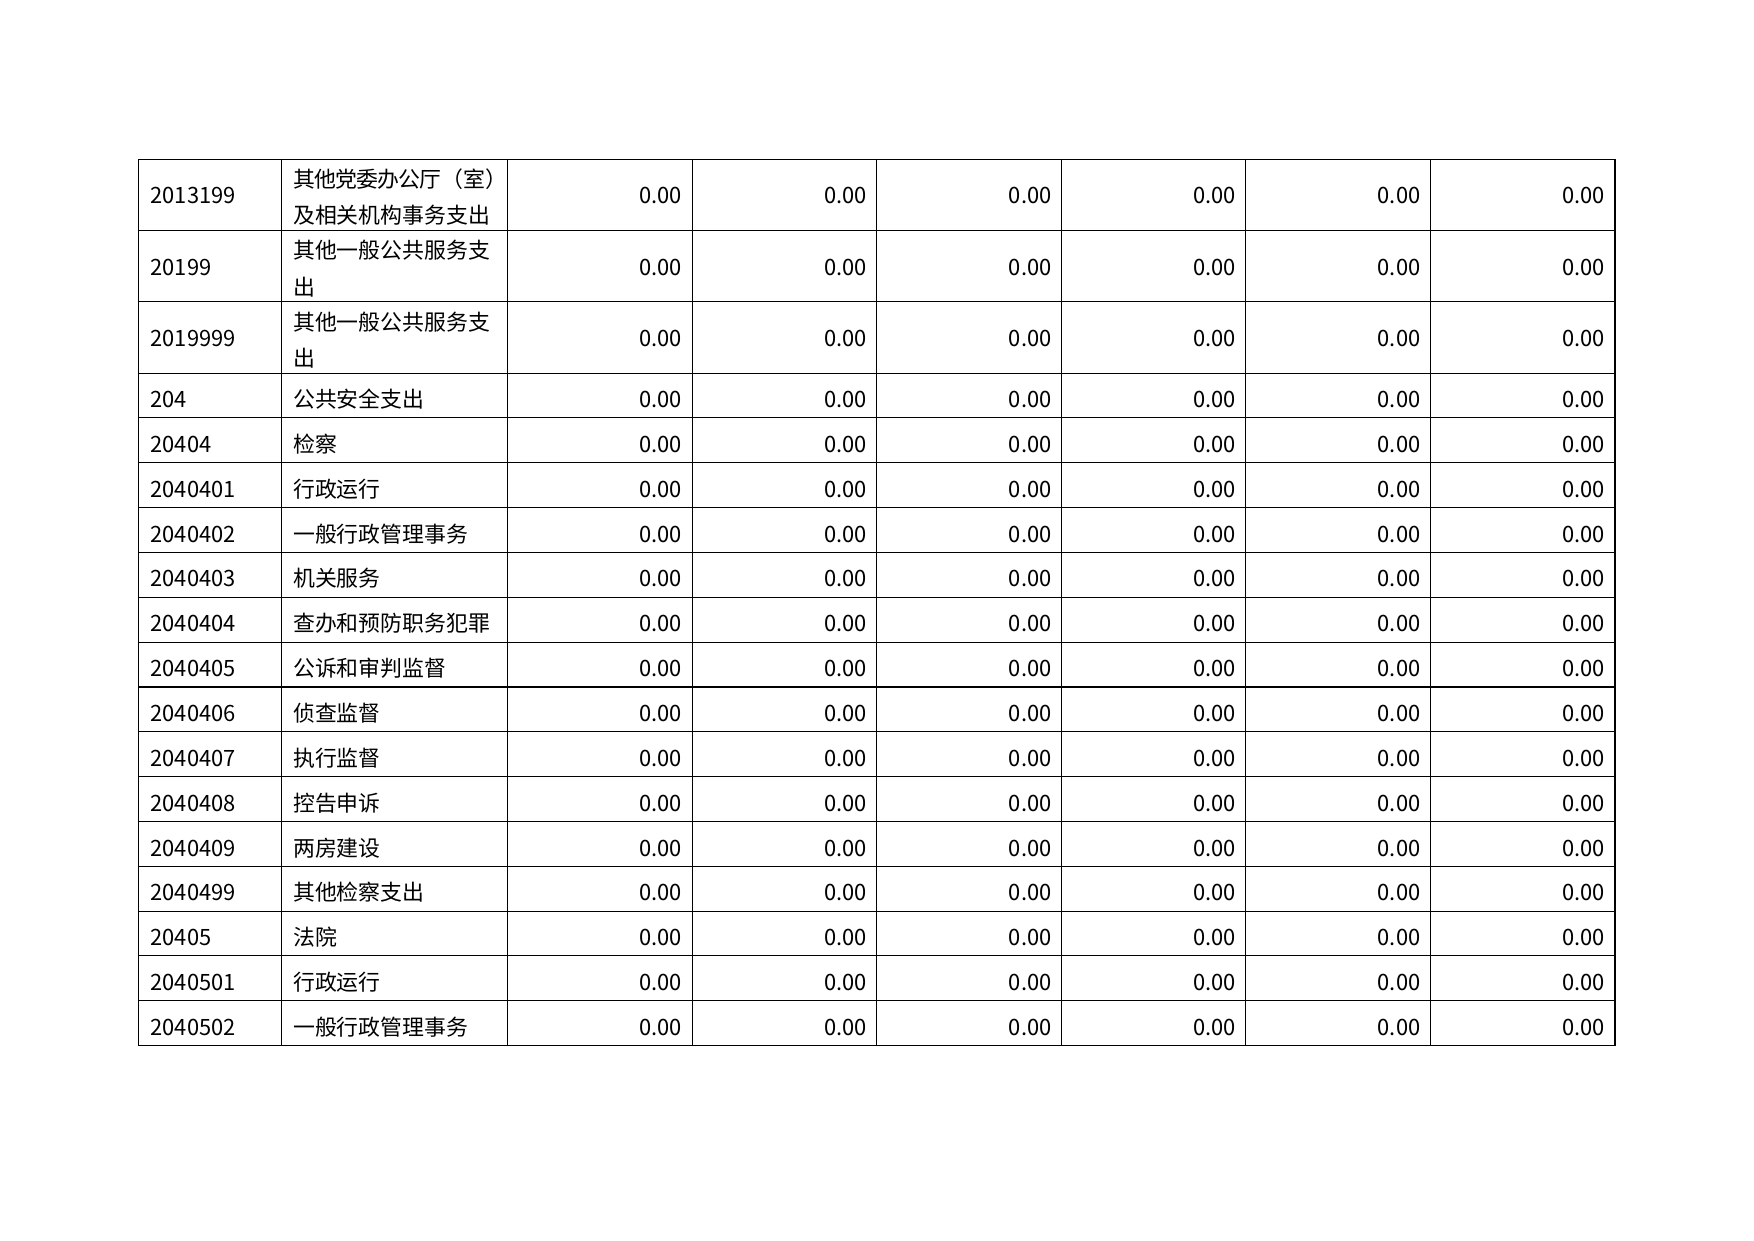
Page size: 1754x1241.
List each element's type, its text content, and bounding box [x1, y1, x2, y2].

table_cell 查办和预防职务犯罪 [282, 598, 507, 642]
table_cell 0.00 [693, 231, 876, 301]
table_cell 0.00 [693, 956, 876, 1000]
table_cell 2040404 [139, 598, 281, 642]
table_cell 0.00 [693, 302, 876, 372]
table_header 其他党委办公厅（室） 及相关机构事务支出 [282, 160, 507, 230]
table_cell 0.00 [1246, 231, 1430, 301]
table_header 0.00 [1431, 160, 1614, 230]
table_cell 公共安全支出 [282, 374, 507, 417]
table_cell 0.00 [693, 508, 876, 552]
table_cell 0.00 [1062, 463, 1245, 507]
table_cell 0.00 [877, 418, 1061, 462]
table_cell 204 [139, 374, 281, 417]
table_cell 0.00 [693, 777, 876, 821]
table_cell 20404 [139, 418, 281, 462]
table_cell 0.00 [1062, 643, 1245, 686]
table_cell 0.00 [877, 912, 1061, 955]
table_cell 0.00 [693, 643, 876, 686]
table_cell 2040405 [139, 643, 281, 686]
table_cell 0.00 [877, 688, 1061, 731]
table_cell 0.00 [1246, 956, 1430, 1000]
table_cell 0.00 [877, 1001, 1061, 1045]
table_cell 0.00 [1062, 732, 1245, 776]
table_cell 0.00 [508, 732, 692, 776]
table_header 0.00 [508, 160, 692, 230]
table_cell 0.00 [1431, 688, 1614, 731]
table_cell 2040501 [139, 956, 281, 1000]
table_cell 0.00 [877, 508, 1061, 552]
table_cell 0.00 [1431, 956, 1614, 1000]
table_cell 其他检察支出 [282, 867, 507, 911]
table_cell 0.00 [877, 463, 1061, 507]
table_cell 0.00 [1062, 231, 1245, 301]
table_cell 0.00 [1246, 688, 1430, 731]
table_cell 0.00 [1062, 418, 1245, 462]
table_cell 0.00 [877, 732, 1061, 776]
table_cell 0.00 [1431, 912, 1614, 955]
table_cell 0.00 [877, 867, 1061, 911]
table_cell 0.00 [693, 1001, 876, 1045]
table_cell 0.00 [1062, 777, 1245, 821]
table_cell 0.00 [508, 418, 692, 462]
table_cell 0.00 [1431, 643, 1614, 686]
table_cell 2040409 [139, 822, 281, 866]
table_cell 0.00 [508, 956, 692, 1000]
table_cell 0.00 [1062, 822, 1245, 866]
table_cell 2040499 [139, 867, 281, 911]
table_header 0.00 [877, 160, 1061, 230]
table_cell 20199 [139, 231, 281, 301]
table_cell 0.00 [877, 777, 1061, 821]
table_cell 0.00 [1246, 463, 1430, 507]
table_cell 0.00 [1246, 1001, 1430, 1045]
table_cell 0.00 [508, 822, 692, 866]
table_cell 0.00 [1246, 302, 1430, 372]
table_cell 0.00 [1062, 688, 1245, 731]
table_cell 2040408 [139, 777, 281, 821]
table_cell 0.00 [508, 777, 692, 821]
table_cell 0.00 [877, 302, 1061, 372]
table_header 0.00 [693, 160, 876, 230]
table_cell 0.00 [508, 553, 692, 597]
table_cell 一般行政管理事务 [282, 1001, 507, 1045]
table_cell 0.00 [1246, 867, 1430, 911]
table_cell 0.00 [693, 463, 876, 507]
table_cell 0.00 [508, 231, 692, 301]
table_cell 0.00 [1431, 418, 1614, 462]
table_cell 0.00 [693, 732, 876, 776]
table_cell 0.00 [1431, 508, 1614, 552]
table_cell 检察 [282, 418, 507, 462]
table_cell 0.00 [1431, 1001, 1614, 1045]
table_cell 0.00 [1062, 374, 1245, 417]
table_cell 0.00 [1431, 732, 1614, 776]
table_cell 0.00 [877, 598, 1061, 642]
table_cell 0.00 [508, 912, 692, 955]
table_cell 0.00 [508, 688, 692, 731]
table_cell 2040502 [139, 1001, 281, 1045]
table_cell 0.00 [1431, 463, 1614, 507]
table_cell 2040402 [139, 508, 281, 552]
table_cell 两房建设 [282, 822, 507, 866]
table_cell 0.00 [1246, 643, 1430, 686]
table_cell 0.00 [877, 374, 1061, 417]
table_cell 0.00 [1062, 508, 1245, 552]
table_cell 0.00 [1062, 1001, 1245, 1045]
table_cell 0.00 [1431, 374, 1614, 417]
table_cell 0.00 [693, 912, 876, 955]
table_cell 0.00 [508, 302, 692, 372]
table_cell 0.00 [508, 463, 692, 507]
table_cell 控告申诉 [282, 777, 507, 821]
table_cell 0.00 [1431, 302, 1614, 372]
table_cell 0.00 [877, 956, 1061, 1000]
table_cell 其他一般公共服务支 出 [282, 231, 507, 301]
table_cell 0.00 [1431, 822, 1614, 866]
table_cell 行政运行 [282, 956, 507, 1000]
table_cell 0.00 [877, 553, 1061, 597]
table_cell 0.00 [1431, 598, 1614, 642]
table_cell 法院 [282, 912, 507, 955]
table_cell 0.00 [1431, 553, 1614, 597]
table_cell 2040401 [139, 463, 281, 507]
table_cell 0.00 [1431, 867, 1614, 911]
table_cell 0.00 [1431, 231, 1614, 301]
table_cell 0.00 [693, 688, 876, 731]
table_cell 2040407 [139, 732, 281, 776]
table_cell 0.00 [1246, 822, 1430, 866]
table_cell 2019999 [139, 302, 281, 372]
table_cell 0.00 [1062, 867, 1245, 911]
table_cell 0.00 [508, 1001, 692, 1045]
table_cell 20405 [139, 912, 281, 955]
table_cell 0.00 [693, 418, 876, 462]
table_cell 0.00 [877, 643, 1061, 686]
table_cell 一般行政管理事务 [282, 508, 507, 552]
table_cell 0.00 [1246, 418, 1430, 462]
table_cell 0.00 [1431, 777, 1614, 821]
table_cell 0.00 [1062, 956, 1245, 1000]
table_cell 0.00 [1062, 598, 1245, 642]
table_cell 0.00 [1246, 553, 1430, 597]
table_cell 2040403 [139, 553, 281, 597]
table_cell 0.00 [1246, 598, 1430, 642]
table_header 0.00 [1246, 160, 1430, 230]
table_cell 公诉和审判监督 [282, 643, 507, 686]
table_cell 0.00 [877, 231, 1061, 301]
table_cell 0.00 [508, 374, 692, 417]
table_cell 0.00 [1062, 302, 1245, 372]
table_cell 0.00 [693, 374, 876, 417]
table_cell 0.00 [508, 598, 692, 642]
table_cell 0.00 [693, 822, 876, 866]
table_cell 0.00 [508, 867, 692, 911]
table_cell 0.00 [693, 598, 876, 642]
table_cell 侦查监督 [282, 688, 507, 731]
table_cell 0.00 [1246, 374, 1430, 417]
table_cell 0.00 [508, 643, 692, 686]
table_cell 0.00 [1062, 912, 1245, 955]
table_cell 0.00 [877, 822, 1061, 866]
table_cell 0.00 [693, 553, 876, 597]
table_cell 0.00 [1246, 732, 1430, 776]
table_cell 其他一般公共服务支 出 [282, 302, 507, 372]
table_cell 0.00 [1246, 508, 1430, 552]
table_cell 2040406 [139, 688, 281, 731]
table_cell 0.00 [1246, 912, 1430, 955]
table_cell 执行监督 [282, 732, 507, 776]
table_cell 行政运行 [282, 463, 507, 507]
table_header 0.00 [1062, 160, 1245, 230]
table_cell 机关服务 [282, 553, 507, 597]
table_cell 0.00 [1062, 553, 1245, 597]
table_cell 0.00 [508, 508, 692, 552]
table_cell 0.00 [693, 867, 876, 911]
table_header 2013199 [139, 160, 281, 230]
table_cell 0.00 [1246, 777, 1430, 821]
